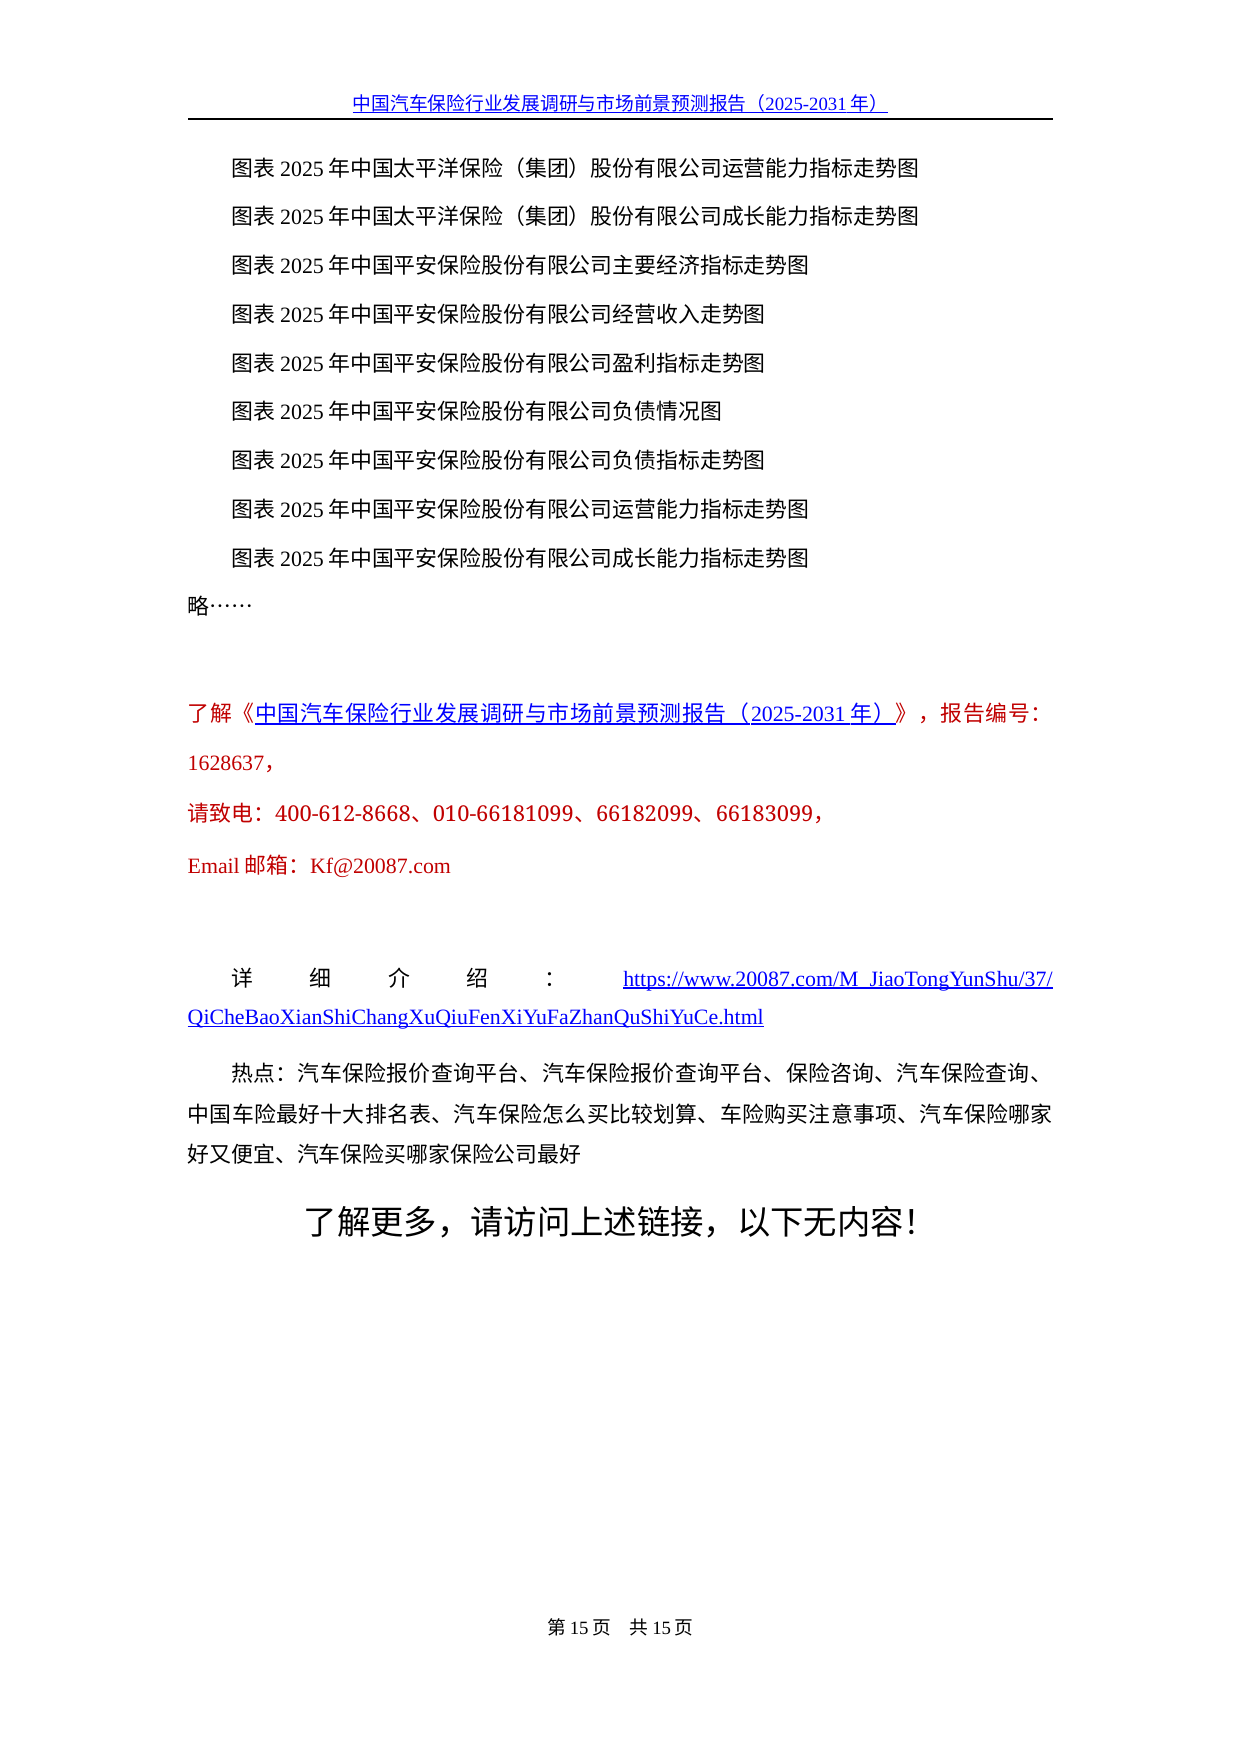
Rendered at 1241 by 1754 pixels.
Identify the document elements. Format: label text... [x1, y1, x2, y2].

title 了解更多，请访问上述链接，以下无内容！ [187, 1187, 1053, 1252]
text 详细介绍：https://www.20087.com/M_JiaoTongYunShu/37/QiCheBaoXianShiChangXuQiuFenXiYuFaZhanQuShiYuCe.html [187, 960, 1053, 1033]
text 了解《中国汽车保险行业发展调研与市场前景预测报告（2025-2031年）》，报告编号：1628637， [187, 695, 1053, 777]
text Email邮箱：Kf@20087.com [187, 847, 1053, 880]
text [187, 150, 1053, 621]
text 请致电：400-612-8668、010-66181099、66182099、66183099， [187, 796, 1053, 828]
text 热点：汽车保险报价查询平台、汽车保险报价查询平台、保险咨询、汽车保险查询、中国车险最好十大排名表、汽车保险怎么买比较划算、车险购买注意事项、汽车保险哪家好又便宜、汽车保险买哪家保险公司最好 [187, 1056, 1053, 1169]
